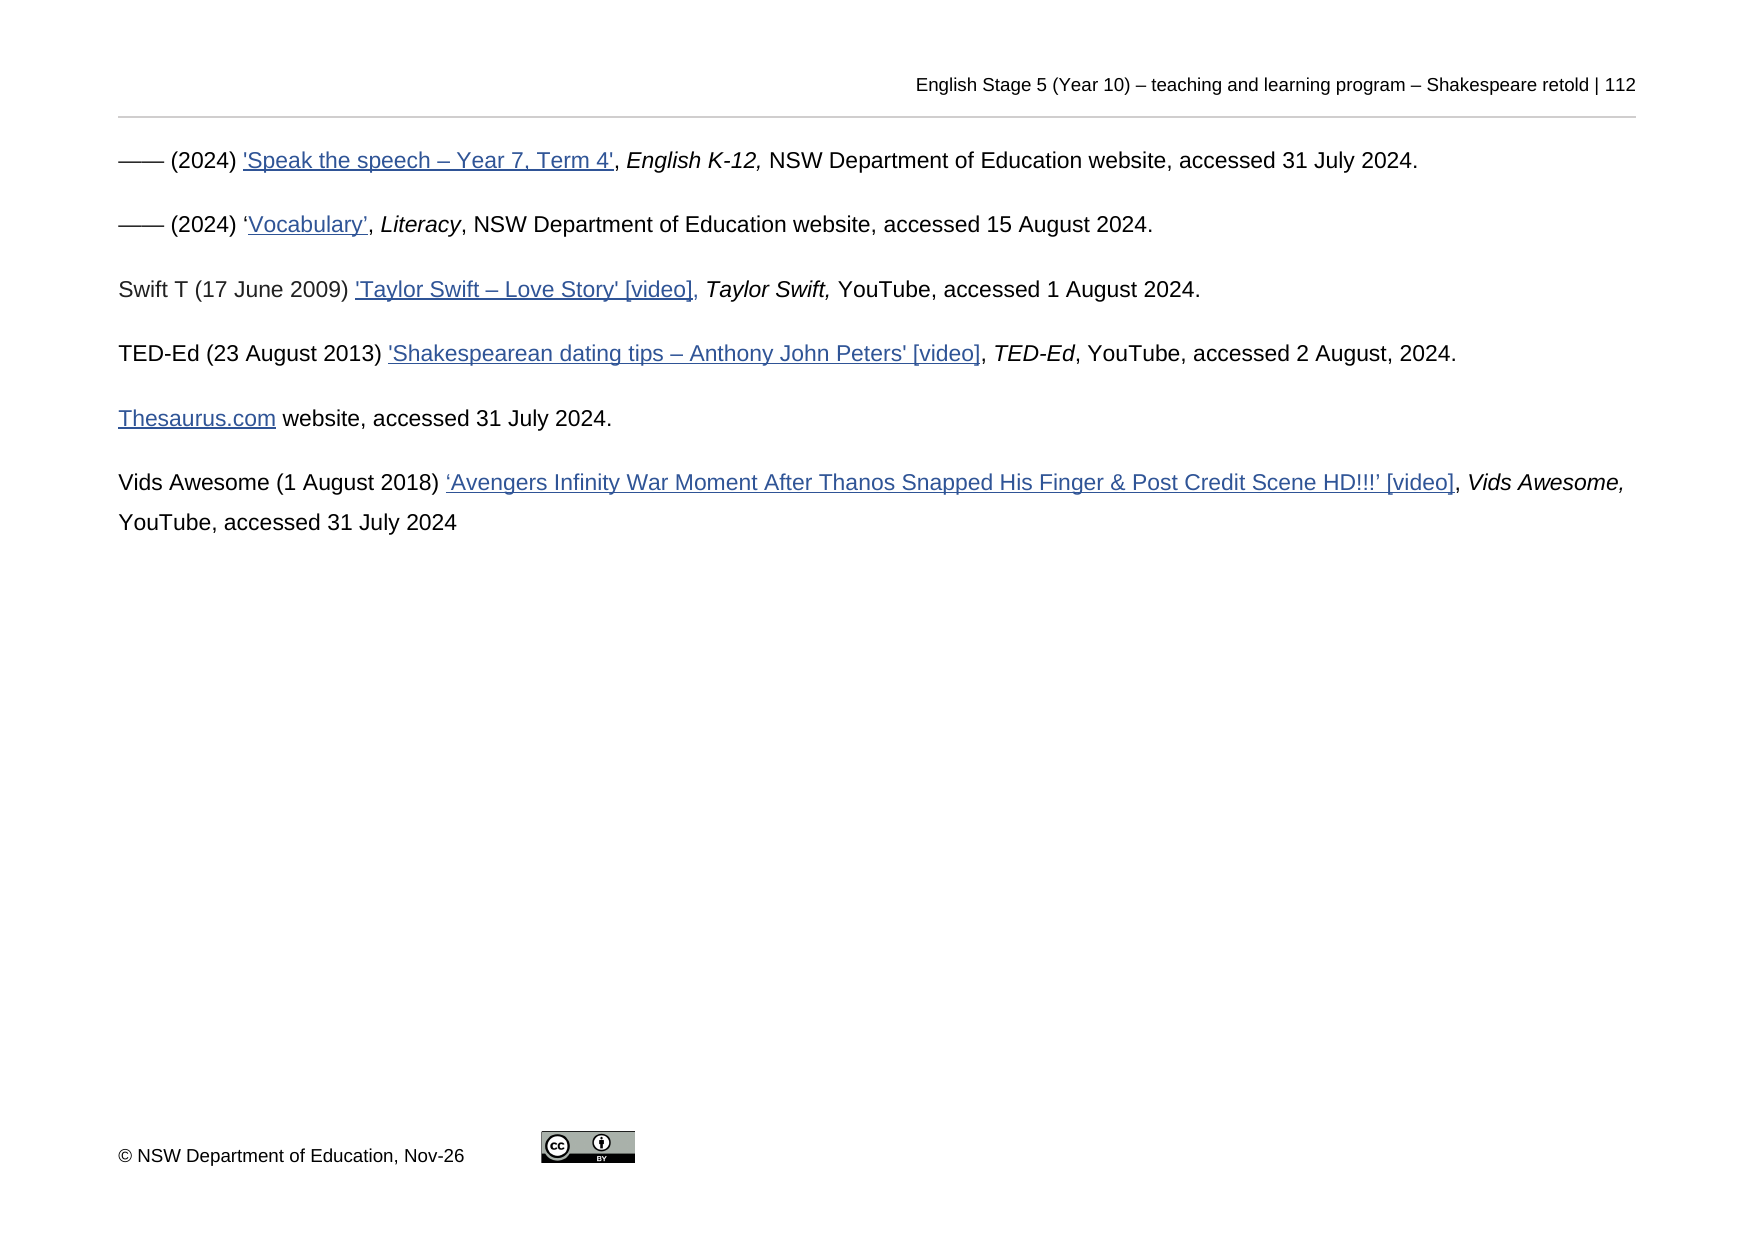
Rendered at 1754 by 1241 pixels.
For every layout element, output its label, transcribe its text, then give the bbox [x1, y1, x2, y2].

text TED-Ed (23 August 2013) 'Shakespearean dating tips – Anthony John Peters' [video], TED-Ed, YouTube, accessed 2 August, 2024. [118, 340, 1636, 366]
text —— (2024) 'Speak the speech – Year 7, Term 4', English K-12, NSW Department of Education website, accessed 31 July 2024. [170, 147, 1636, 173]
text Swift T (17 June 2009) 'Taylor Swift – Love Story' [video], Taylor Swift, YouTube, accessed 1 August 2024. [355, 276, 1636, 302]
text Vids Awesome (1 August 2018) ‘Avengers Infinity War Moment After Thanos Snapped His Finger & Post Credit Scene HD!!!’ [video], Vids Awesome, YouTube, accessed 31 July 2024 [118, 469, 1636, 535]
text —— (2024) ‘Vocabulary’, Literacy, NSW Department of Education website, accessed 15 August 2024. [170, 211, 1636, 237]
text Thesaurus.com website, accessed 31 July 2024. [118, 404, 1636, 431]
picture [541, 1131, 635, 1163]
